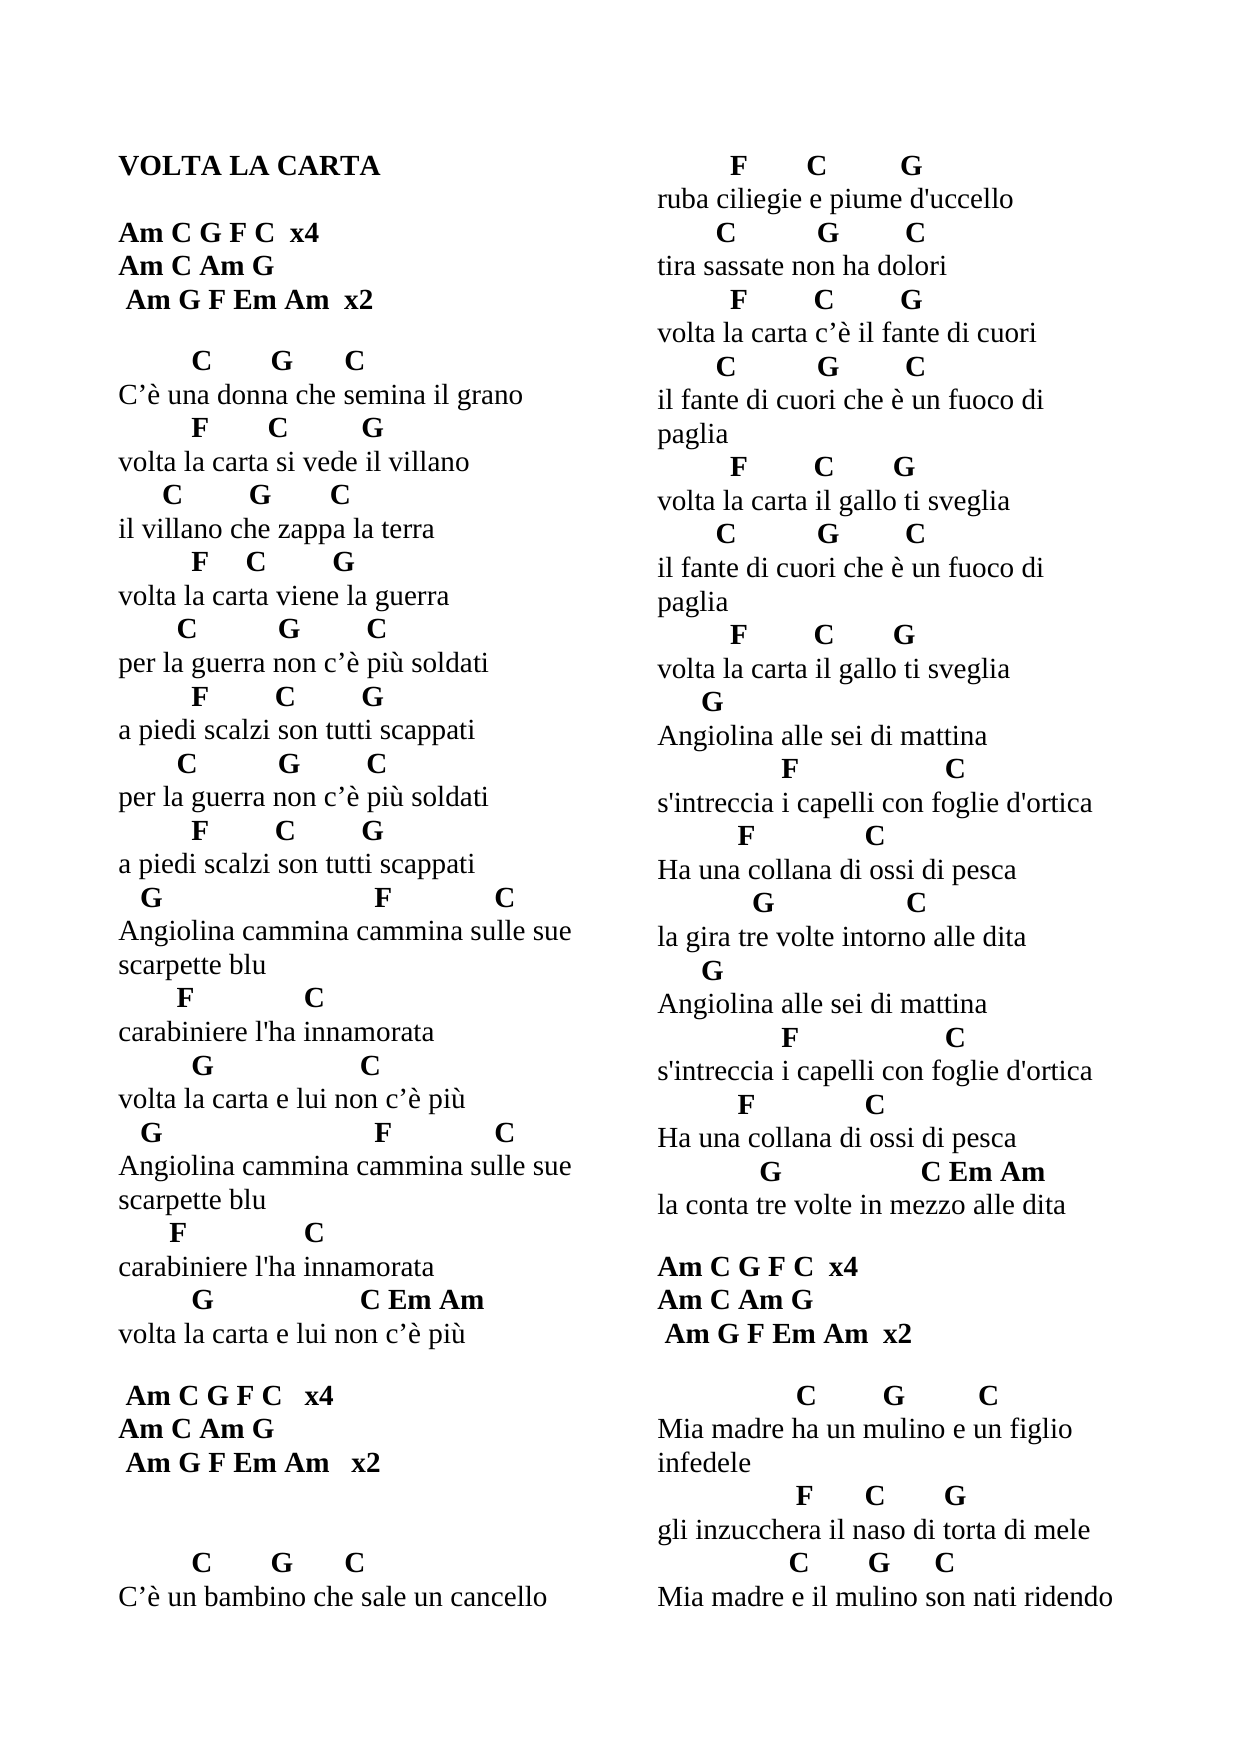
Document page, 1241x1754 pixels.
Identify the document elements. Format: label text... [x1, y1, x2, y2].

text s'intreccia i capelli con foglie d'ortica [657, 1053, 1122, 1087]
text volta la carta c’è il fante di cuori [657, 315, 1122, 349]
text volta la carta il gallo ti sveglia [657, 483, 1122, 517]
text C G C [657, 1378, 1122, 1411]
text Ha una collana di ossi di pesca [657, 852, 1122, 886]
text G [657, 953, 1122, 986]
text C G C [118, 343, 583, 377]
text per la guerra non c’è più soldati [118, 779, 583, 813]
text G C Em Am [657, 1154, 1122, 1187]
text per la guerra non c’è più soldati [118, 645, 583, 679]
text C G C [118, 612, 583, 645]
text ruba ciliegie e piume d'uccello [657, 181, 1122, 215]
text Am G F Em Am x2 [118, 1445, 583, 1478]
text a piedi scalzi son tutti scappati [118, 846, 583, 880]
text F C [657, 751, 1122, 785]
text C G C [118, 477, 583, 511]
text F C [118, 1215, 583, 1249]
text tira sassate non ha dolori [657, 248, 1122, 282]
text C G C [657, 1545, 1122, 1579]
text il villano che zappa la terra [118, 511, 583, 544]
text volta la carta e lui non c’è più [118, 1316, 583, 1349]
text F C G [657, 282, 1122, 315]
text carabiniere l'ha innamorata [118, 1014, 583, 1048]
text G F C [118, 880, 583, 913]
text Angiolina alle sei di mattina [657, 718, 1122, 751]
text il fante di cuori che è un fuoco di paglia [657, 550, 1122, 617]
text il fante di cuori che è un fuoco di paglia [657, 382, 1122, 449]
text Am C Am G [118, 1411, 583, 1445]
text G F C [118, 1115, 583, 1148]
text F C G [657, 617, 1122, 651]
text la gira tre volte intorno alle dita [657, 919, 1122, 953]
text F C G [118, 813, 583, 846]
text Am G F Em Am x2 [118, 282, 583, 315]
text F C G [118, 679, 583, 712]
text C’è una donna che semina il grano [118, 377, 583, 410]
text Am C Am G [118, 248, 583, 282]
text Mia madre e il mulino son nati ridendo [657, 1579, 1122, 1612]
text Angiolina cammina cammina sulle sue scarpette blu [118, 1148, 583, 1215]
text Mia madre ha un mulino e un figlio infedele [657, 1411, 1122, 1478]
text Am C G F C x4 [118, 1378, 583, 1411]
text F C G [657, 148, 1122, 181]
text a piedi scalzi son tutti scappati [118, 712, 583, 746]
text volta la carta viene la guerra [118, 578, 583, 612]
text volta la carta e lui non c’è più [118, 1081, 583, 1115]
text C G C [657, 215, 1122, 248]
text G C Em Am [118, 1282, 583, 1316]
text G [657, 684, 1122, 718]
text F C G [118, 544, 583, 578]
text C G C [118, 746, 583, 779]
text Am C G F C x4 [118, 215, 583, 248]
text carabiniere l'ha innamorata [118, 1249, 583, 1282]
text C G C [657, 517, 1122, 550]
text Ha una collana di ossi di pesca [657, 1120, 1122, 1154]
text C G C [118, 1545, 583, 1579]
text G C [118, 1048, 583, 1081]
text s'intreccia i capelli con foglie d'ortica [657, 785, 1122, 818]
text F C G [657, 449, 1122, 483]
text gli inzucchera il naso di torta di mele [657, 1512, 1122, 1545]
text Am C Am G [657, 1282, 1122, 1316]
text VOLTA LA CARTA [118, 148, 583, 181]
text Angiolina alle sei di mattina [657, 986, 1122, 1020]
text volta la carta si vede il villano [118, 444, 583, 477]
text Am C G F C x4 [657, 1249, 1122, 1282]
text F C [657, 818, 1122, 852]
text Angiolina cammina cammina sulle sue scarpette blu [118, 913, 583, 981]
text C’è un bambino che sale un cancello [118, 1579, 583, 1612]
text F C [657, 1087, 1122, 1120]
text Am G F Em Am x2 [657, 1316, 1122, 1349]
text la conta tre volte in mezzo alle dita [657, 1187, 1122, 1221]
text volta la carta il gallo ti sveglia [657, 651, 1122, 684]
text G C [657, 886, 1122, 919]
text F C [118, 981, 583, 1014]
text C G C [657, 349, 1122, 382]
text F C [657, 1020, 1122, 1053]
text F C G [657, 1478, 1122, 1512]
text F C G [118, 410, 583, 444]
